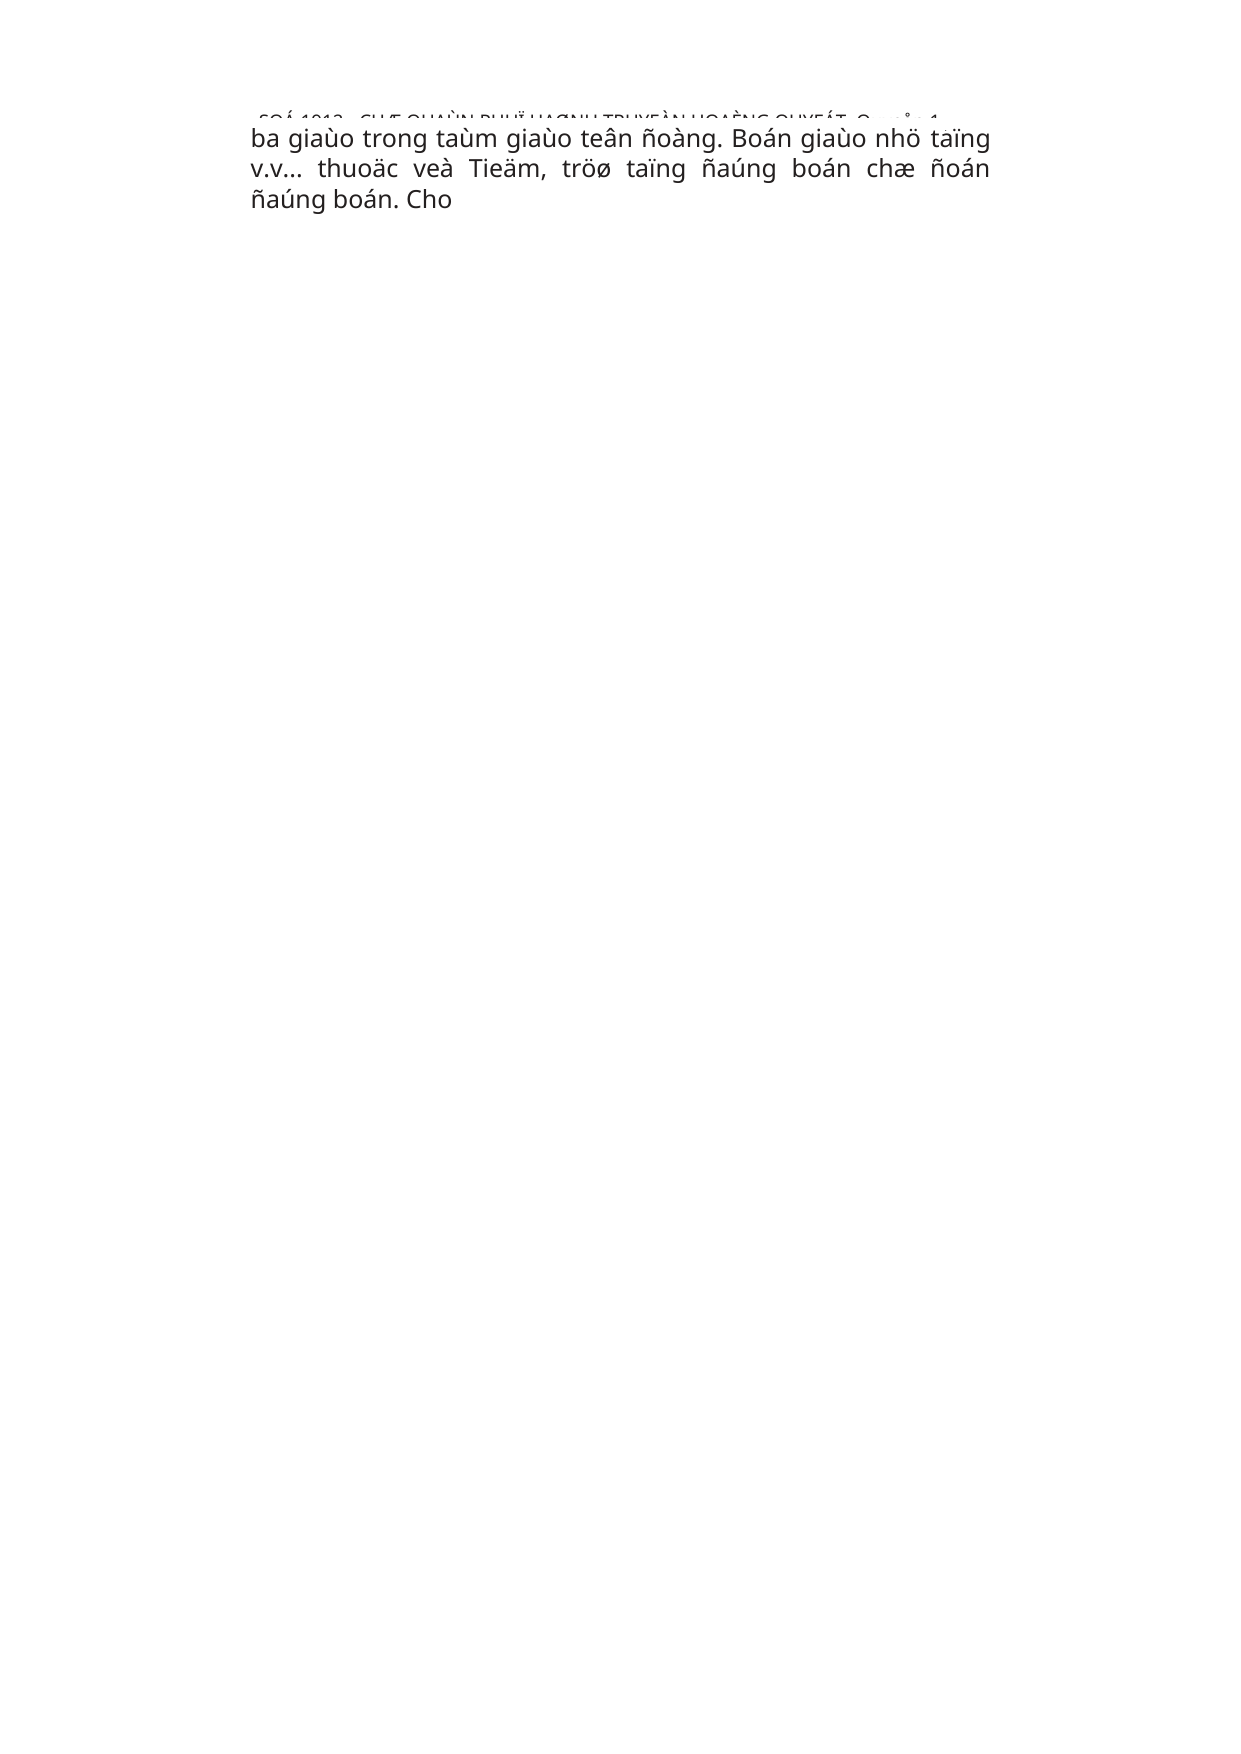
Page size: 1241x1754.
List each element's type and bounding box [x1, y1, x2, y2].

text [250, 123, 991, 216]
